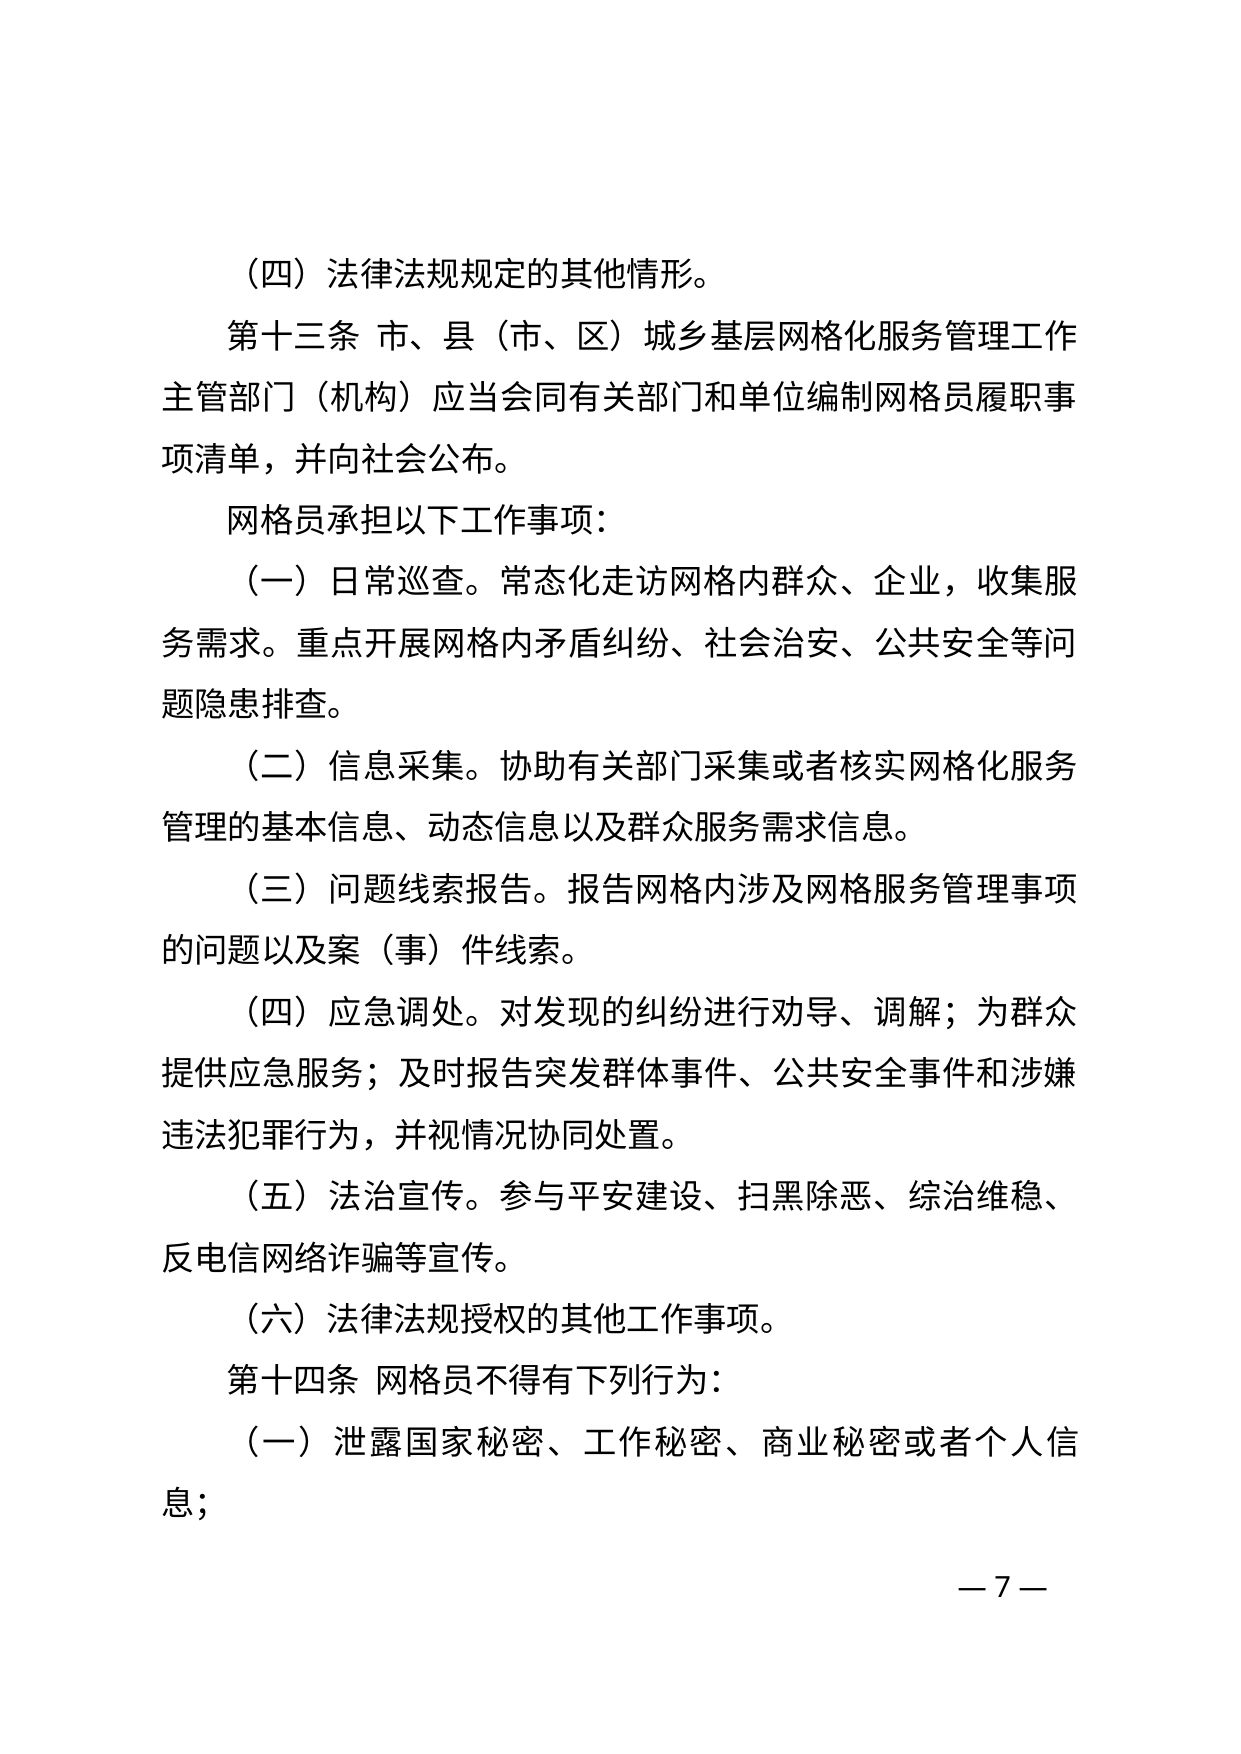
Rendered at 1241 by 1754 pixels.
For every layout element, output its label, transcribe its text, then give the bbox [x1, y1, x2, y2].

text （三）问题线索报告。报告网格内涉及网格服务管理事项的问题以及案（事）件线索。 [161, 852, 1079, 975]
text （五）法治宣传。参与平安建设、扫黑除恶、综治维稳、反电信网络诈骗等宣传。 [161, 1159, 1079, 1282]
text （四）应急调处。对发现的纠纷进行劝导、调解；为群众提供应急服务；及时报告突发群体事件、公共安全事件和涉嫌违法犯罪行为，并视情况协同处置。 [161, 975, 1079, 1159]
text 网格员承担以下工作事项： [161, 483, 1079, 545]
text （二）信息采集。协助有关部门采集或者核实网格化服务管理的基本信息、动态信息以及群众服务需求信息。 [161, 729, 1079, 852]
text （六）法律法规授权的其他工作事项。 [161, 1282, 1079, 1344]
text 第十四条 网格员不得有下列行为： [161, 1344, 1079, 1405]
text （一）泄露国家秘密、工作秘密、商业秘密或者个人信息； [161, 1405, 1079, 1528]
text 第十三条 市、县（市、区）城乡基层网格化服务管理工作主管部门（机构）应当会同有关部门和单位编制网格员履职事项清单，并向社会公布。 [161, 299, 1079, 483]
text （四）法律法规规定的其他情形。 [161, 237, 1079, 299]
text （一）日常巡查。常态化走访网格内群众、企业，收集服务需求。重点开展网格内矛盾纠纷、社会治安、公共安全等问题隐患排查。 [161, 545, 1079, 729]
